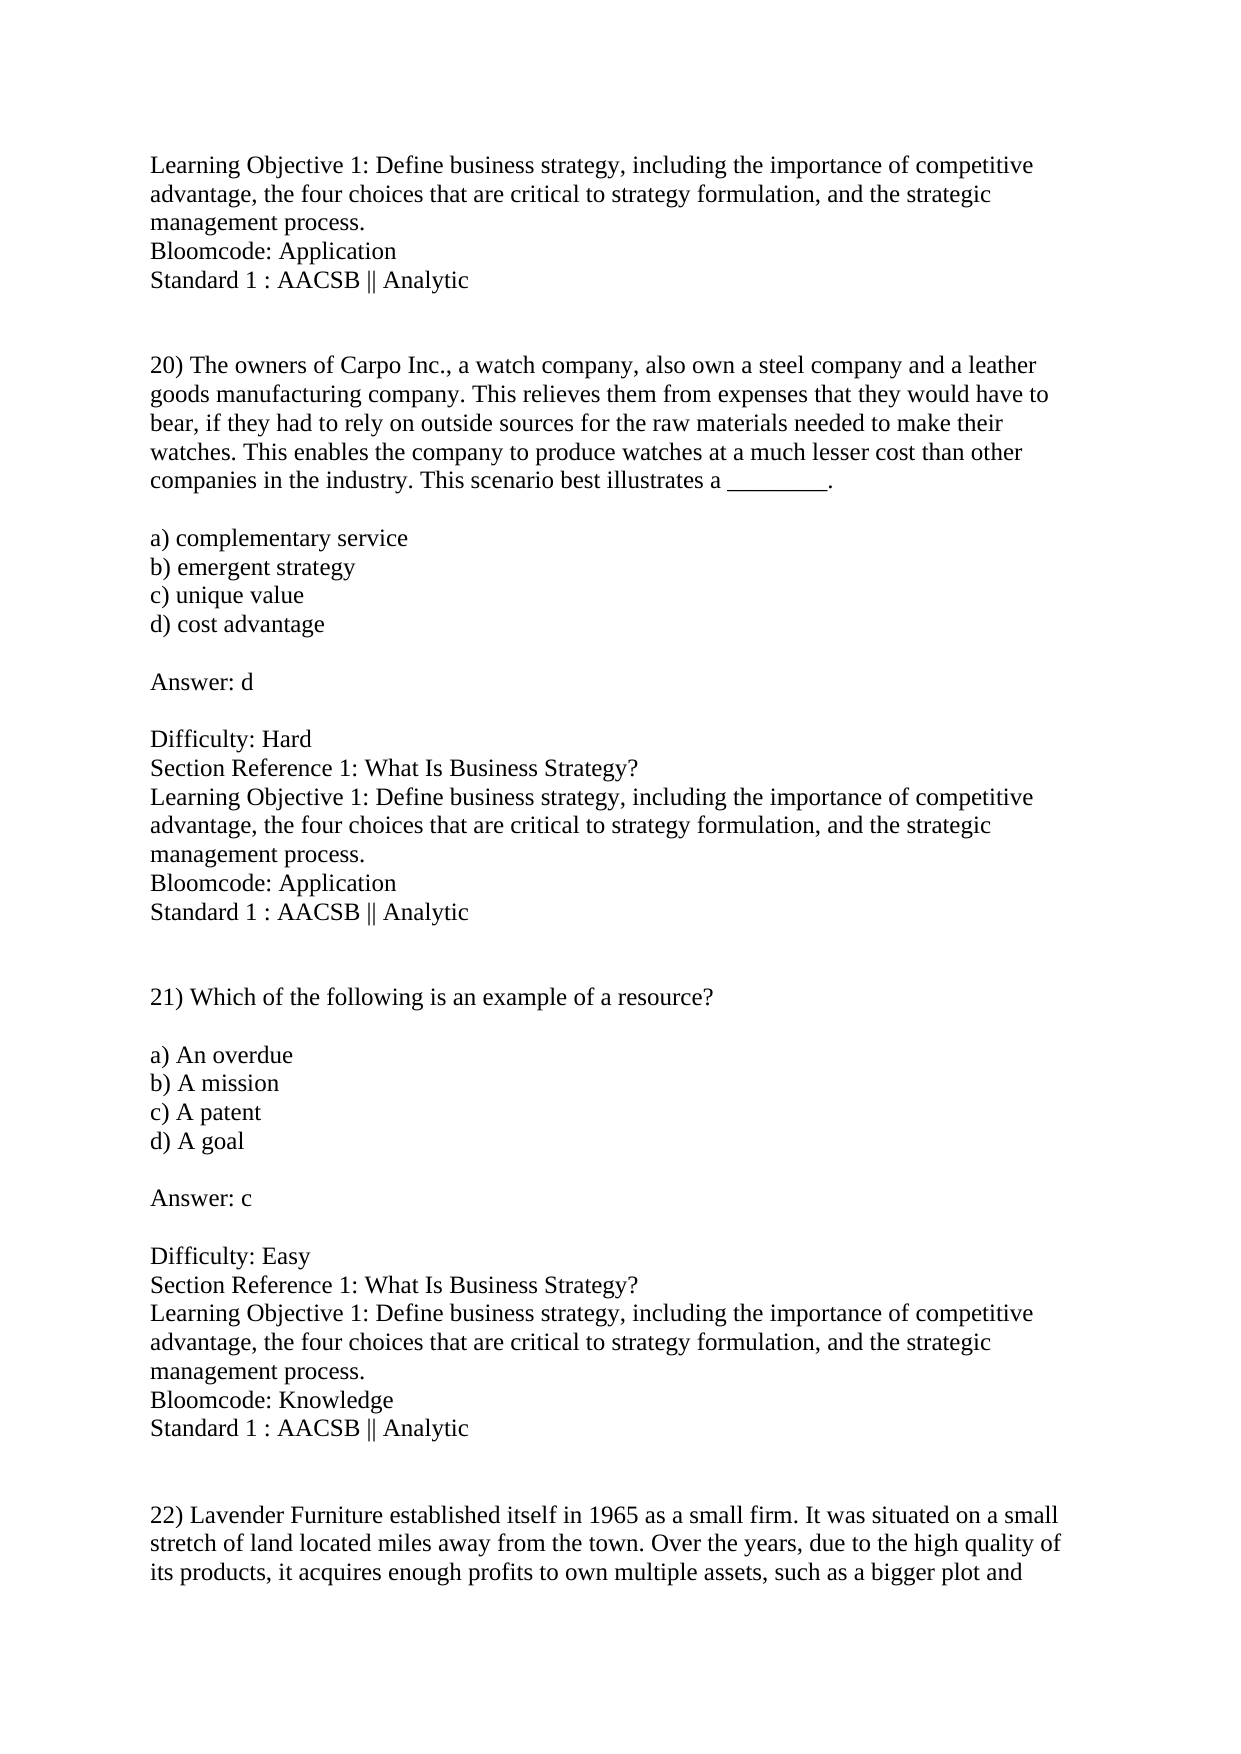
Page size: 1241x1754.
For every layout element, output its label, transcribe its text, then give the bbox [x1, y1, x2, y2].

list Bloomcode: Application [150, 236, 1090, 265]
text 21) Which of the following is an example of a resource? [150, 982, 1090, 1011]
list Standard 1 : AACSB || Analytic [150, 265, 1090, 322]
list Answer: c [150, 1183, 1090, 1212]
list d) A goal [150, 1126, 1090, 1155]
list Difficulty: Easy [150, 1241, 1090, 1270]
list Answer: d [150, 667, 1090, 696]
text 20) The owners of Carpo Inc., a watch company, also own a steel company and a leather goods manufacturing company. This relieves them from expenses that they would have to bear, if they had to rely on outside sources for the raw materials needed to make their watches. This enables the company to produce watches at a much lesser cost than other companies in the industry. This scenario best illustrates a ________. [150, 351, 1090, 494]
list b) A mission [150, 1068, 1090, 1097]
list Standard 1 : AACSB || Analytic [150, 897, 1090, 953]
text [150, 1500, 1090, 1586]
list b) emergent strategy [150, 552, 1090, 581]
list c) A patent [150, 1097, 1090, 1126]
list Section Reference 1: What Is Business Strategy? [150, 753, 1090, 782]
list Standard 1 : AACSB || Analytic [150, 1413, 1090, 1442]
list Difficulty: Hard [150, 724, 1090, 753]
list Section Reference 1: What Is Business Strategy? [150, 1270, 1090, 1298]
list Bloomcode: Application [150, 868, 1090, 897]
list a) An overdue [150, 1040, 1090, 1068]
list Bloomcode: Knowledge [150, 1385, 1090, 1413]
list a) complementary service [150, 523, 1090, 552]
list c) unique value [150, 581, 1090, 609]
list d) cost advantage [150, 609, 1090, 638]
